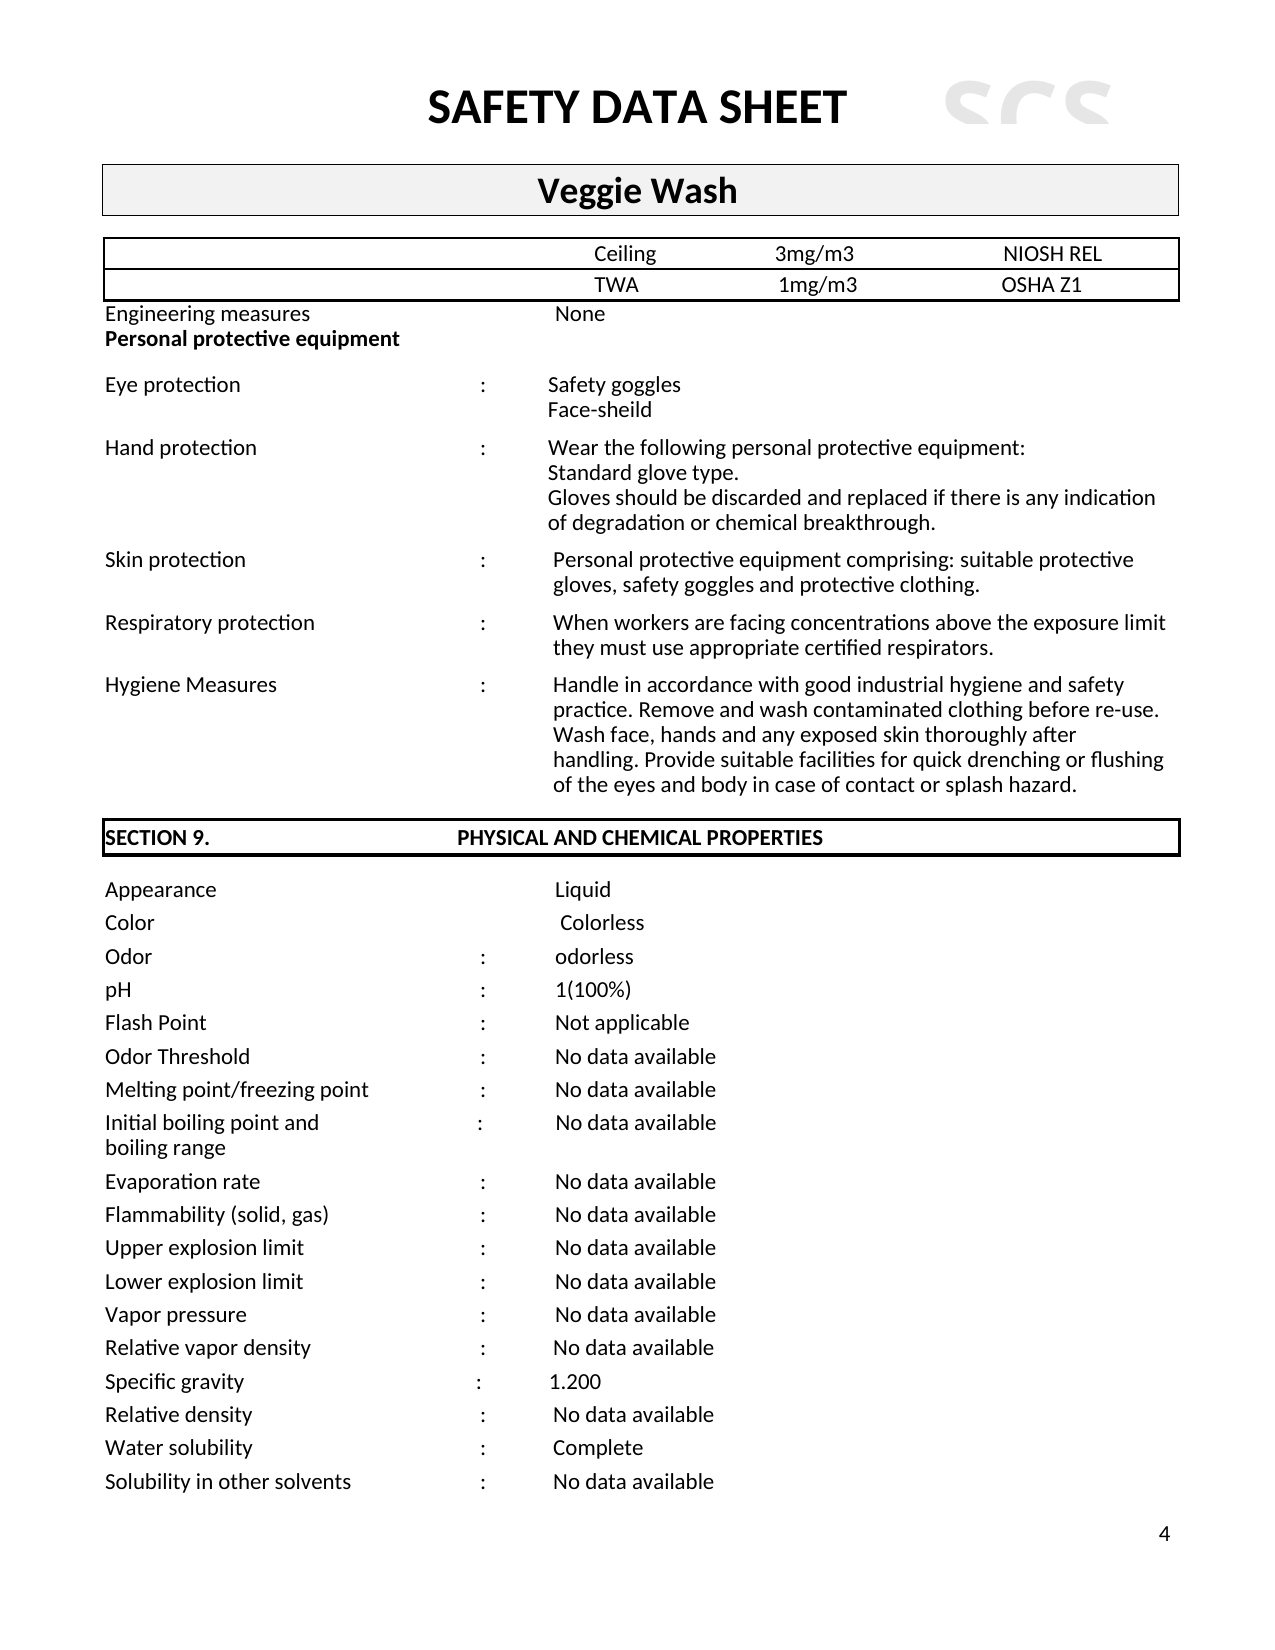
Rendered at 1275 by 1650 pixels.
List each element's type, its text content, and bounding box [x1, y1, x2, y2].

text practice. Remove and wash contaminated clothing before re-use. [105, 697, 1170, 722]
text Specific gravity : 1.200 [105, 1369, 1170, 1394]
text Solubility in other solvents : No data available [105, 1469, 1170, 1494]
text they must use appropriate certified respirators. [105, 635, 1170, 660]
text Odor : odorless [105, 944, 1170, 969]
text Odor Threshold : No data available [105, 1044, 1170, 1069]
text TWA 1mg/m3 OSHA Z1 [105, 270, 1178, 299]
text Face-sheild [105, 397, 1170, 422]
text Melting point/freezing point : No data available [105, 1077, 1170, 1102]
text Skin protection : Personal protective equipment comprising: suitable protective [105, 547, 1170, 572]
text handling. Provide suitable facilities for quick drenching or flushing [105, 747, 1170, 772]
text Engineering measures None [105, 302, 1170, 327]
text Respiratory protection : When workers are facing concentrations above the exposure limit [105, 610, 1170, 635]
text Color Colorless [105, 911, 1170, 936]
text of degradation or chemical breakthrough. [105, 510, 1170, 535]
text gloves, safety goggles and protective clothing. [105, 572, 1170, 597]
text SECTION 9. PHYSICAL AND CHEMICAL PROPERTIES [105, 821, 1178, 853]
text Relative vapor density : No data available [105, 1336, 1170, 1361]
text pH : 1(100%) [105, 977, 1170, 1002]
text Lower explosion limit : No data available [105, 1269, 1170, 1294]
text Relative density : No data available [105, 1402, 1170, 1427]
text Evaporation rate : No data available [105, 1169, 1170, 1194]
text Hand protection : Wear the following personal protective equipment: [105, 435, 1170, 460]
text Ceiling 3mg/m3 NIOSH REL [105, 239, 1178, 268]
text Standard glove type. [105, 460, 1170, 485]
text Vapor pressure : No data available [105, 1302, 1170, 1327]
text Water solubility : Complete [105, 1436, 1170, 1461]
text Flash Point : Not applicable [105, 1011, 1170, 1036]
text Initial boiling point and : No data available boiling range [105, 1111, 1170, 1161]
text of the eyes and body in case of contact or splash hazard. [105, 772, 1170, 797]
text Wash face, hands and any exposed skin thoroughly after [105, 722, 1170, 747]
text Gloves should be discarded and replaced if there is any indication [105, 485, 1170, 510]
text Hygiene Measures : Handle in accordance with good industrial hygiene and safety [105, 672, 1170, 697]
text Eye protection : Safety goggles [105, 372, 1170, 397]
text Flammability (solid, gas) : No data available [105, 1202, 1170, 1227]
text Appearance Liquid [105, 877, 1170, 902]
text Personal protective equipment [105, 327, 1170, 352]
text Upper explosion limit : No data available [105, 1236, 1170, 1261]
